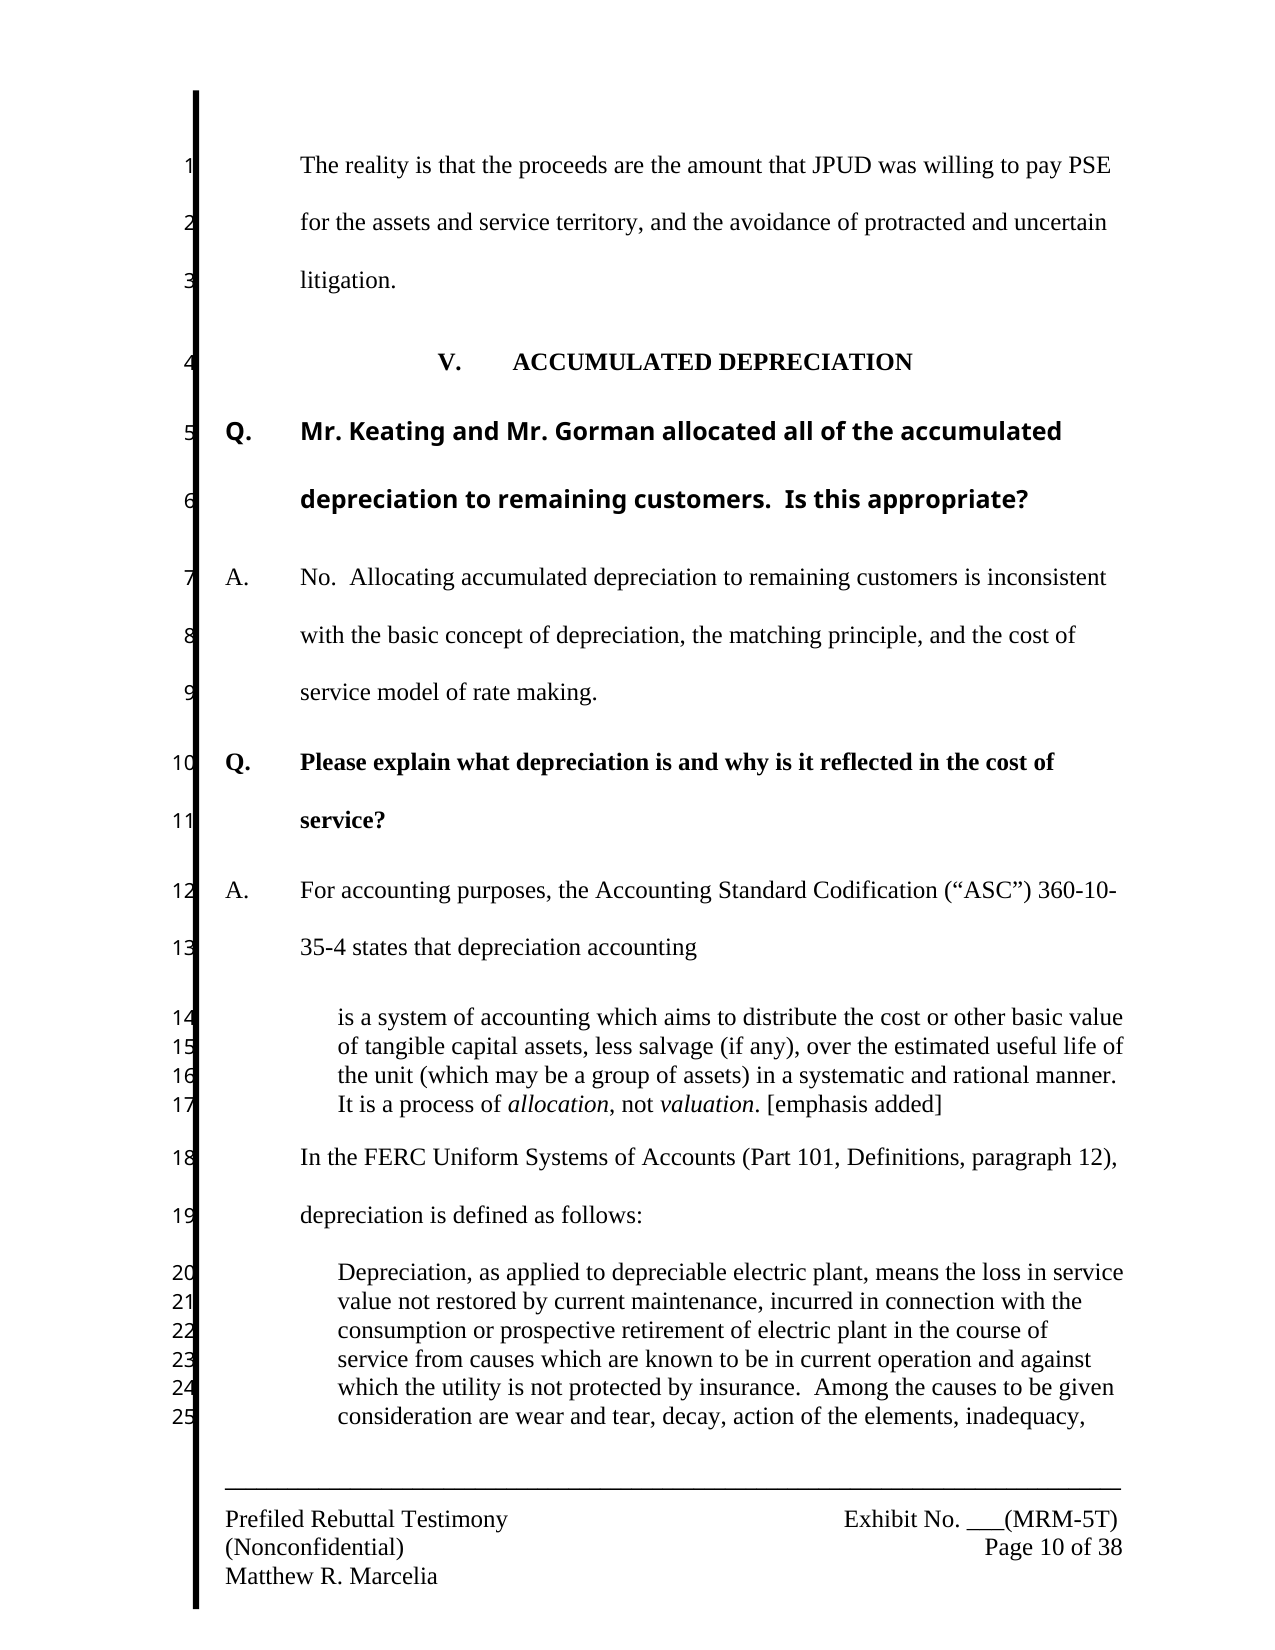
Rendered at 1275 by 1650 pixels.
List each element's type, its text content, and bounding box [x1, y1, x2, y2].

text A. No. Allocating accumulated depreciation to remaining customers is inconsistent with the basic concept of depreciation, the matching principle, and the cost of service model of rate making. [225, 562, 1125, 706]
text In the FERC Uniform Systems of Accounts (Part 101, Definitions, paragraph 12), depreciation is defined as follows: [225, 1142, 1125, 1229]
text The reality is that the proceeds are the amount that JPUD was willing to pay PSE for the assets and service territory, and the avoidance of protracted and uncertain litigation. [225, 150, 1125, 294]
text is a system of accounting which aims to distribute the cost or other basic value of tangible capital assets, less salvage (if any), over the estimated useful life of the unit (which may be a group of assets) in a systematic and rational manner. It is a process of allocation, not valuation. [emphasis added] [337, 1002, 1125, 1117]
text Q. Mr. Keating and Mr. Gorman allocated all of the accumulated depreciation to remaining customers. Is this appropriate? [225, 414, 1125, 516]
subtitle V. ACCUMULATED DEPRECIATION [300, 347, 1050, 376]
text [262, 1257, 1125, 1430]
text Q. Please explain what depreciation is and why is it reflected in the cost of service? [225, 747, 1125, 834]
text A. For accounting purposes, the Accounting Standard Codification (“ASC”) 360-10-35-4 states that depreciation accounting [225, 875, 1125, 961]
